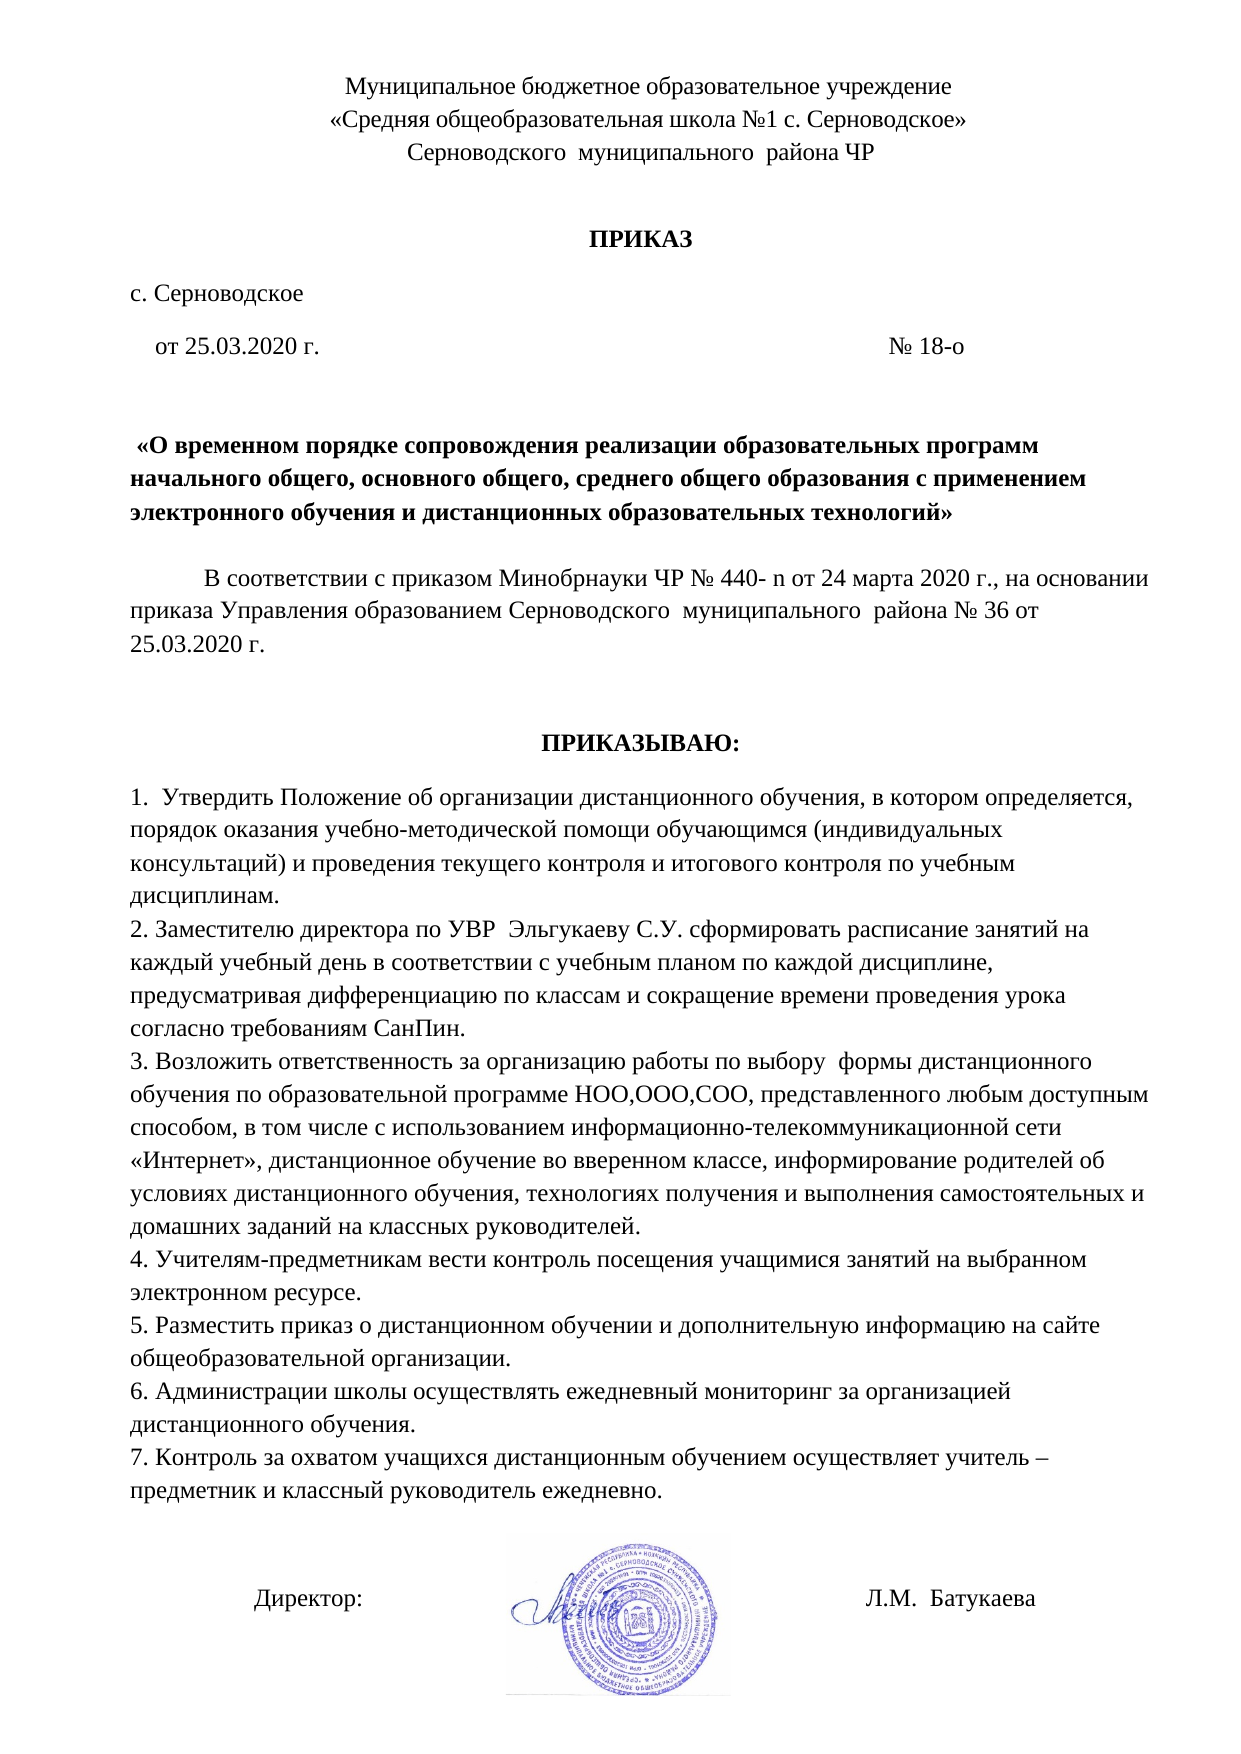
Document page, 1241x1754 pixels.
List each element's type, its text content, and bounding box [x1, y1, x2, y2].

text «О временном порядке сопровождения реализации образовательных программ начального общего, основного общего, среднего общего образования с применением электронного обучения и дистанционных образовательных технологий» [130, 431, 1152, 525]
text 1. Утвердить Положение об организации дистанционного обучения, в котором определяется, порядок оказания учебно-методической помощи обучающимся (индивидуальных консультаций) и проведения текущего контроля и итогового контроля по учебным дисциплинам. [130, 782, 1152, 909]
text ПРИКАЗЫВАЮ: [130, 728, 1152, 756]
text Директор: Л.М. Батукаева [731, 1583, 1152, 1611]
text 7. Контроль за охватом учащихся дистанционным обучением осуществляет учитель – предметник и классный руководитель ежедневно. [130, 1442, 1152, 1504]
text 4. Учителям-предметникам вести контроль посещения учащимися занятий на выбранном электронном ресурсе. [130, 1244, 1152, 1306]
text Муниципальное бюджетное образовательное учреждение [145, 71, 1152, 99]
text «Средняя общеобразовательная школа №1 с. Серноводское» [145, 104, 1152, 133]
text 3. Возложить ответственность за организацию работы по выбору формы дистанционного обучения по образовательной программе НОО,ООО,СОО, представленного любым доступным способом, в том числе с использованием информационно-телекоммуникационной сети «Интернет», дистанционное обучение во вверенном классе, информирование родителей об условиях дистанционного обучения, технологиях получения и выполнения самостоятельных и домашних заданий на классных руководителей. [130, 1046, 1152, 1239]
text В соответствии с приказом Минобрнауки ЧР № 440- n от 24 марта 2020 г., на основании приказа Управления образованием Серноводского муниципального района № 36 от 25.03.2020 г. [130, 563, 1152, 657]
text от 25.03.2020 г. № 18-о [130, 331, 1152, 360]
text с. Серноводское [130, 278, 1152, 306]
text Директор: Л.М. Батукаева [130, 1583, 505, 1611]
text Серноводского муниципального района ЧР [130, 137, 1152, 166]
text 6. Администрации школы осуществлять ежедневный мониторинг за организацией дистанционного обучения. [130, 1376, 1152, 1438]
text 2. Заместителю директора по УВР Эльгукаеву С.У. сформировать расписание занятий на каждый учебный день в соответствии с учебным планом по каждой дисциплине, предусматривая дифференциацию по классам и сокращение времени проведения урока согласно требованиям СанПин. [130, 914, 1152, 1041]
picture [505, 1533, 731, 1696]
text ПРИКАЗ [130, 224, 1152, 252]
text 5. Разместить приказ о дистанционном обучении и дополнительную информацию на сайте общеобразовательной организации. [130, 1310, 1152, 1372]
